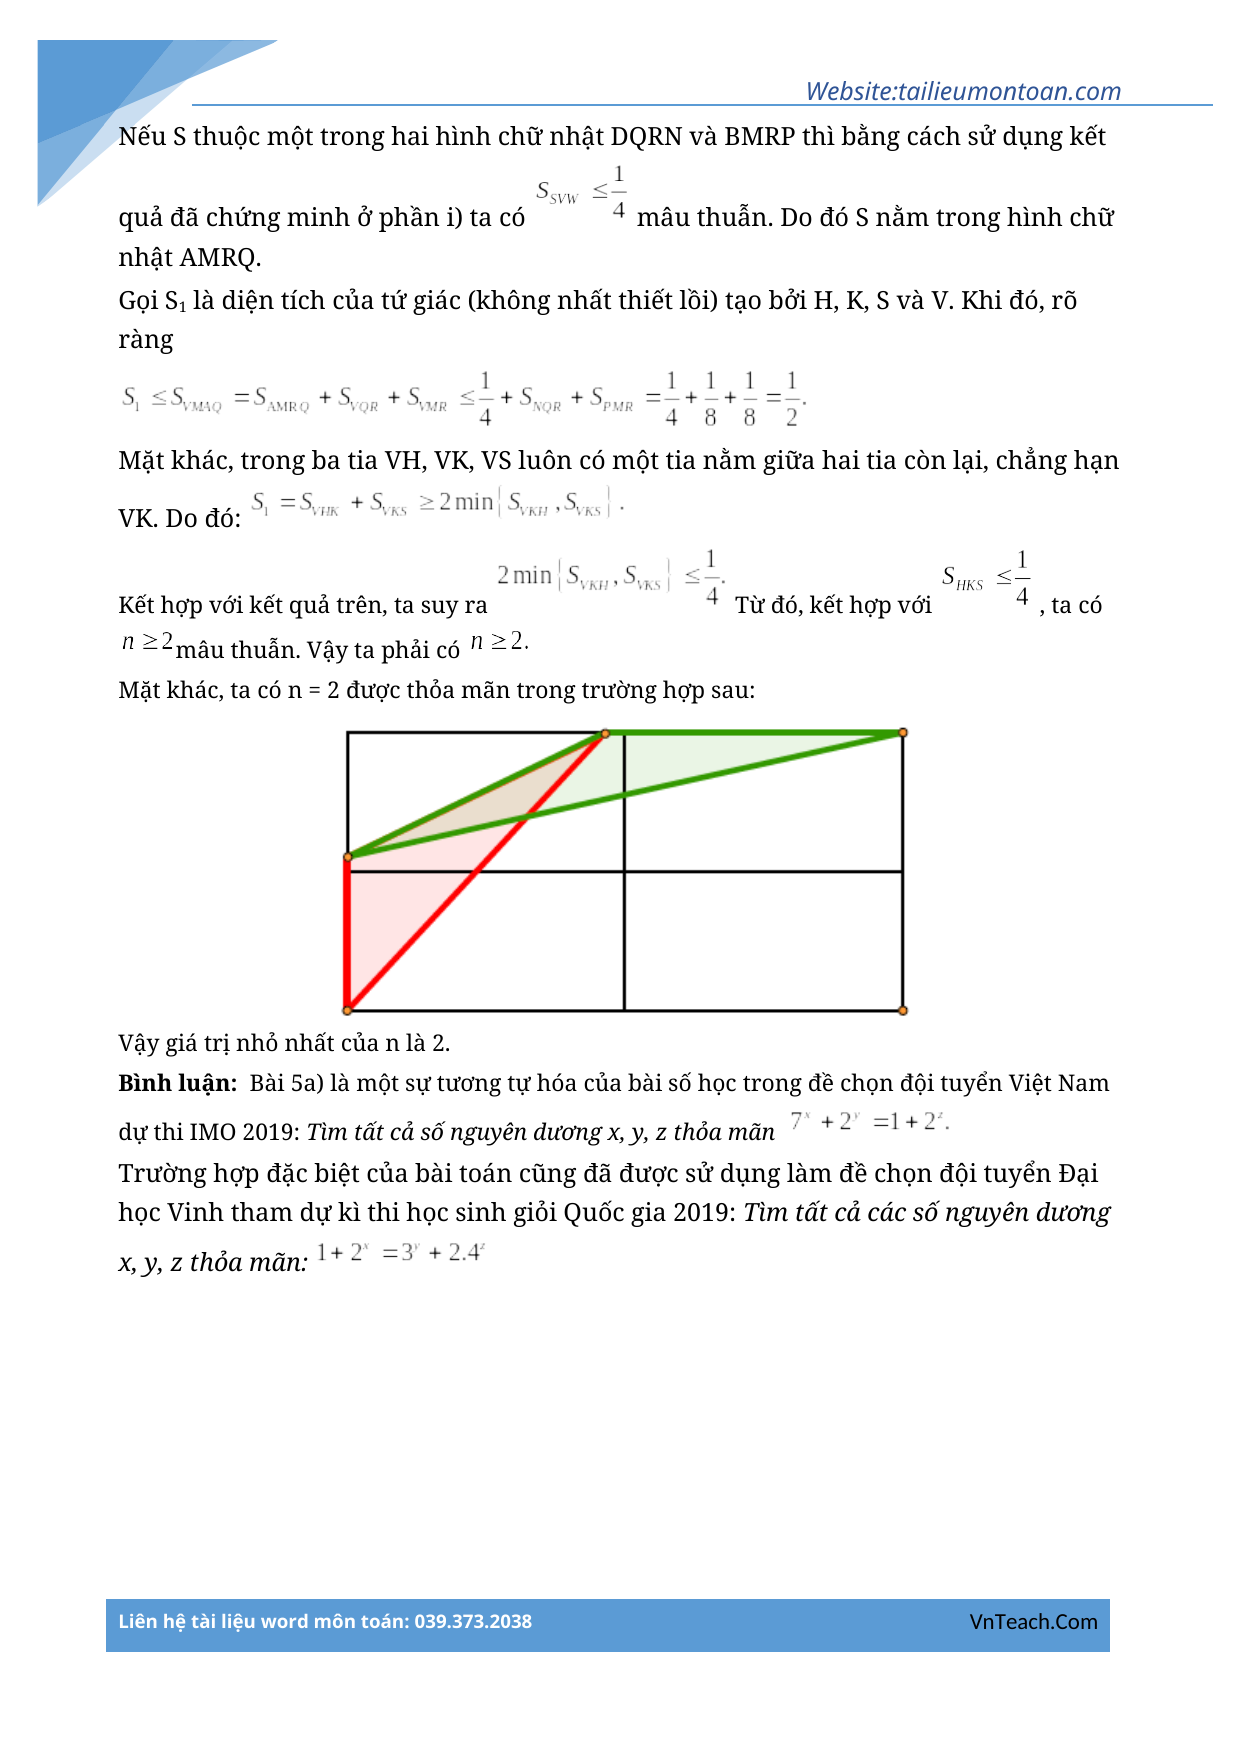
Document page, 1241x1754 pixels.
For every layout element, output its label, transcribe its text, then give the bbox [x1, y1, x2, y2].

text Bình luận: Bài 5a) là một sự tương tự hóa của bài số học trong đề chọn đội tuyển Việt Nam dự thi IMO 2019: Tìm tất cả số nguyên dương x, y, z thỏa mãn [118, 1067, 1122, 1147]
text Kết hợp với kết quả trên, ta suy ra Từ đó, kết hợp với , ta có mâu thuẫn. Vậy ta phải có [118, 544, 1122, 665]
picture [37, 40, 279, 209]
text Nếu S thuộc một trong hai hình chữ nhật DQRN và BMRP thì bằng cách sử dụng kết quả đã chứng minh ở phần i) ta có mâu thuẫn. Do đó S nằm trong hình chữ nhật AMRQ. [118, 118, 1122, 273]
text Mặt khác, trong ba tia VH, VK, VS luôn có một tia nằm giữa hai tia còn lại, chẳng hạn VK. Do đó: [118, 443, 1122, 534]
text Mặt khác, ta có n = 2 được thỏa mãn trong trường hợp sau: [118, 674, 1122, 705]
text Vậy giá trị nhỏ nhất của n là 2. [118, 1027, 1122, 1058]
picture [298, 714, 942, 1019]
text Trường hợp đặc biệt của bài toán cũng đã được sử dụng làm đề chọn đội tuyển Đại học Vinh tham dự kì thi học sinh giỏi Quốc gia 2019: Tìm tất cả các số nguyên dương x, y, z thỏa mãn: [118, 1156, 1122, 1278]
text Gọi S1 là diện tích của tứ giác (không nhất thiết lồi) tạo bởi H, K, S và V. Khi đó, rõ ràng [118, 283, 1122, 356]
